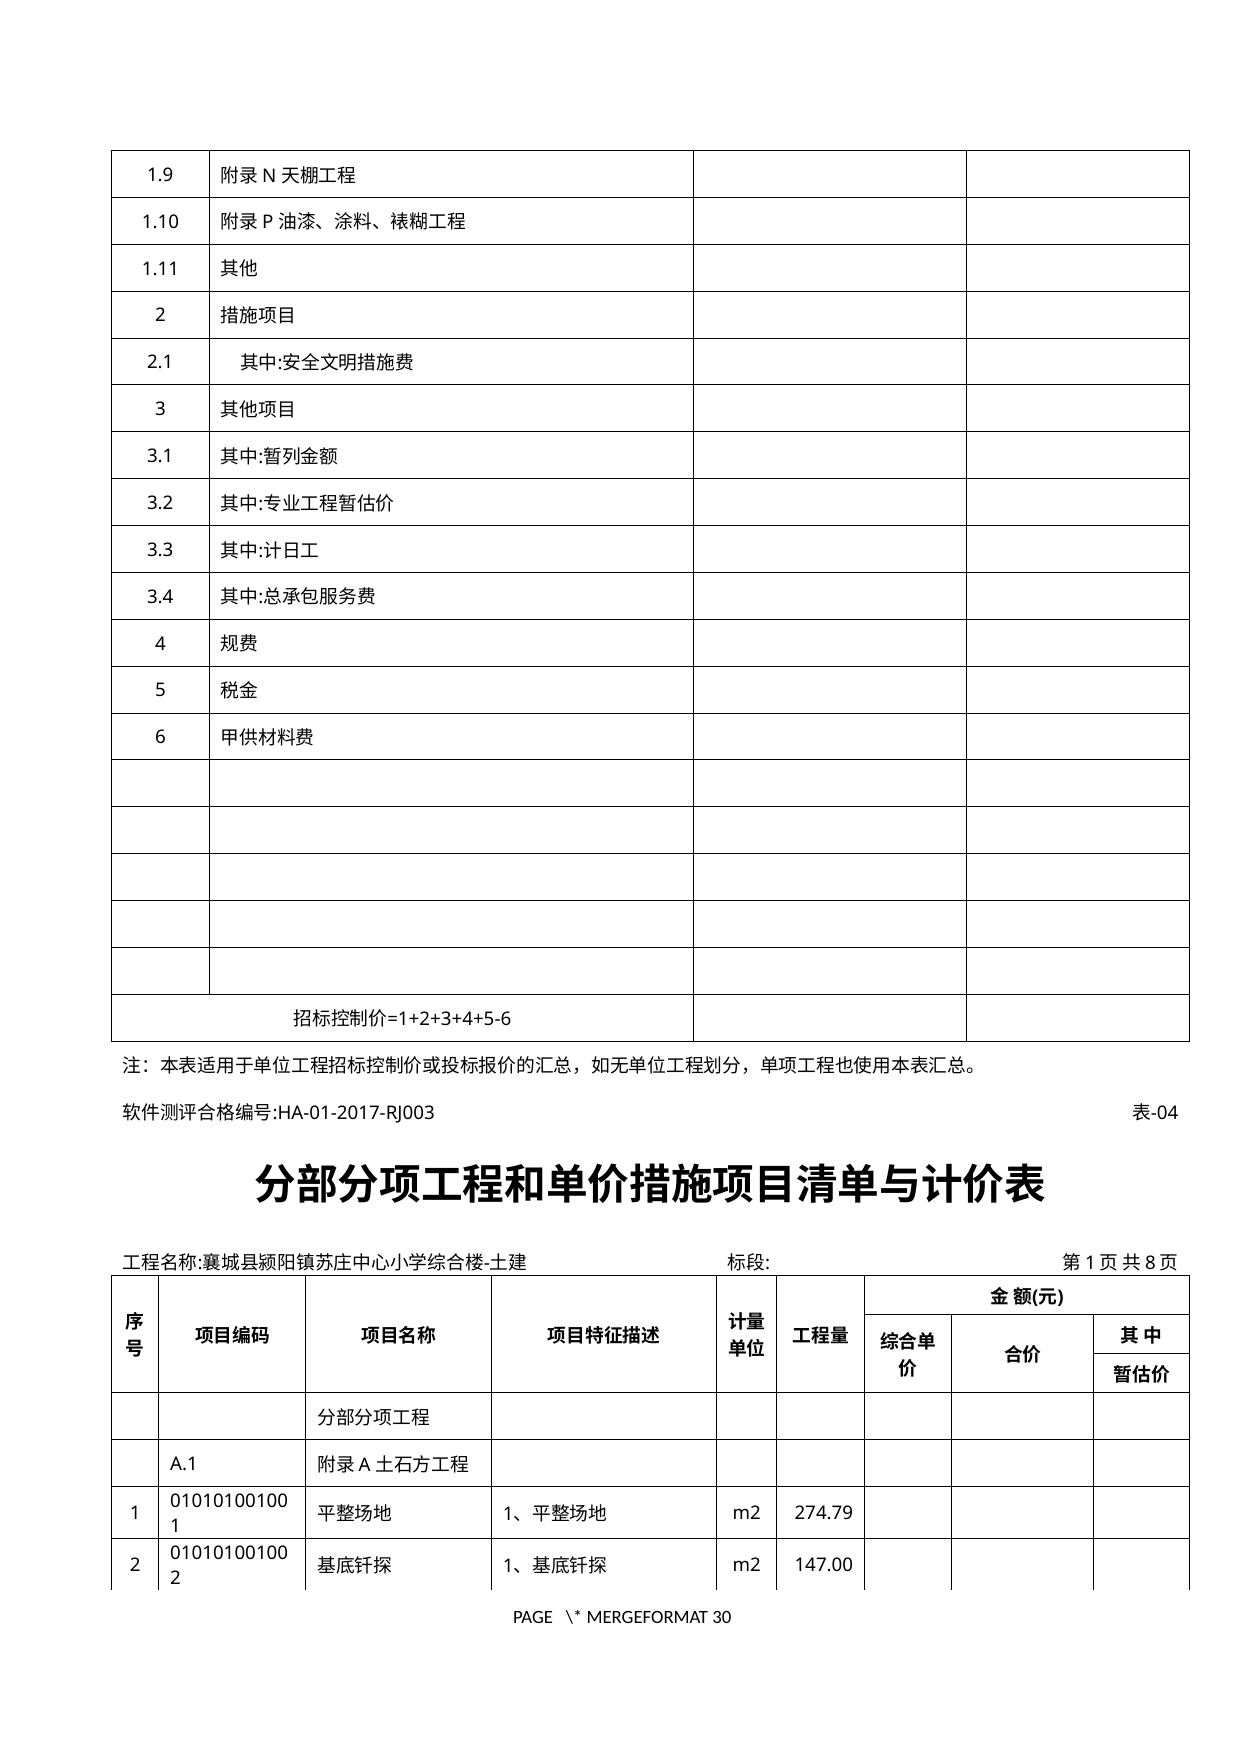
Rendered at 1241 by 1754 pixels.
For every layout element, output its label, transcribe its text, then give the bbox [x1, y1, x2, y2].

table_cell 工程名称:襄城县颍阳镇苏庄中心小学综合楼-土建 [111, 1228, 716, 1275]
table_cell 软件测评合格编号:HA-01-2017-RJ003 [111, 1088, 966, 1134]
table_cell [492, 1393, 716, 1439]
table_cell [112, 948, 209, 994]
table_cell [967, 854, 1189, 900]
table_cell 1 [112, 1487, 158, 1538]
table_cell 金 额(元) [865, 1276, 1189, 1314]
table_cell [210, 854, 693, 900]
table_cell [694, 573, 966, 619]
table_cell [210, 760, 693, 806]
table_cell 010101001002 [159, 1539, 305, 1590]
table_cell 标段: [716, 1228, 864, 1275]
table_cell [1094, 1440, 1189, 1486]
table_cell 4 [112, 620, 209, 666]
table_cell [694, 995, 966, 1041]
table_cell 暂估价 [1094, 1354, 1189, 1392]
table_cell [967, 385, 1189, 431]
table_cell [694, 714, 966, 759]
table_cell [952, 1539, 1093, 1590]
table_cell 3.1 [112, 432, 209, 478]
table_cell [210, 948, 693, 994]
table_cell [865, 1393, 951, 1439]
table_cell [210, 807, 693, 853]
table_cell 规费 [210, 620, 693, 666]
table_cell [865, 1539, 951, 1590]
table_cell 1、平整场地 [492, 1487, 716, 1538]
table_cell [967, 479, 1189, 525]
table_cell 2 [112, 1539, 158, 1590]
table_cell 工程量 [777, 1276, 864, 1392]
table_cell [112, 901, 209, 947]
table_cell [112, 807, 209, 853]
table_cell [967, 901, 1189, 947]
table_cell [694, 151, 966, 197]
table_cell [967, 573, 1189, 619]
table_cell [694, 948, 966, 994]
table_cell 招标控制价=1+2+3+4+5-6 [112, 995, 693, 1041]
table_cell 项目名称 [306, 1276, 491, 1392]
table_cell [694, 667, 966, 712]
table_cell 序号 [112, 1276, 158, 1392]
table_cell 分部分项工程 [306, 1393, 491, 1439]
table_cell 其中:计日工 [210, 526, 693, 572]
table_cell [694, 760, 966, 806]
table_cell [967, 292, 1189, 337]
table_cell 其中:总承包服务费 [210, 573, 693, 619]
table_cell [967, 339, 1189, 384]
table_cell 2.1 [112, 339, 209, 384]
table_cell [112, 854, 209, 900]
table_cell [865, 1440, 951, 1486]
table_cell 其中:暂列金额 [210, 432, 693, 478]
table_cell [210, 901, 693, 947]
table_cell [694, 620, 966, 666]
table_cell [967, 760, 1189, 806]
table_cell 274.79 [777, 1487, 864, 1538]
table_cell 其 中 [1094, 1315, 1189, 1353]
table_cell 第1页 共8页 [864, 1228, 1189, 1275]
table_cell [694, 292, 966, 337]
table_cell [694, 526, 966, 572]
table_cell 3 [112, 385, 209, 431]
table_cell [694, 432, 966, 478]
table_cell [967, 714, 1189, 759]
table_cell [112, 760, 209, 806]
table_cell 3.2 [112, 479, 209, 525]
table_cell 综合单价 [865, 1315, 951, 1392]
table_cell 平整场地 [306, 1487, 491, 1538]
table_cell [159, 1393, 305, 1439]
table_cell [694, 245, 966, 291]
table_cell [967, 526, 1189, 572]
table_cell 6 [112, 714, 209, 759]
table_cell 附录N 天棚工程 [210, 151, 693, 197]
table_cell [492, 1440, 716, 1486]
table_cell [694, 339, 966, 384]
table_cell [777, 1393, 864, 1439]
table_cell m2 [717, 1487, 776, 1538]
table_cell 其他项目 [210, 385, 693, 431]
table_cell [1094, 1539, 1189, 1590]
table_cell [717, 1393, 776, 1439]
table_cell [1094, 1487, 1189, 1538]
table_cell 3.3 [112, 526, 209, 572]
table_cell [694, 901, 966, 947]
table_cell 147.00 [777, 1539, 864, 1590]
table_cell 2 [112, 292, 209, 337]
table_cell [112, 1440, 158, 1486]
table_cell [694, 198, 966, 244]
table_cell 010101001001 [159, 1487, 305, 1538]
table_cell [694, 854, 966, 900]
table_cell [967, 995, 1189, 1041]
table_cell [112, 1393, 158, 1439]
table_cell 合价 [952, 1315, 1093, 1392]
table_cell [967, 807, 1189, 853]
table_cell m2 [717, 1539, 776, 1590]
table_cell 5 [112, 667, 209, 712]
table_cell [952, 1487, 1093, 1538]
table_cell 措施项目 [210, 292, 693, 337]
table_cell [967, 620, 1189, 666]
table_cell [967, 948, 1189, 994]
table_cell [717, 1440, 776, 1486]
table_cell [967, 245, 1189, 291]
table_cell [694, 479, 966, 525]
table_cell 1.10 [112, 198, 209, 244]
table_cell 1、基底钎探 [492, 1539, 716, 1590]
table_cell 其中:安全文明措施费 [210, 339, 693, 384]
table_cell 计量 单位 [717, 1276, 776, 1392]
table_cell A.1 [159, 1440, 305, 1486]
table_cell 税金 [210, 667, 693, 712]
table_cell [694, 385, 966, 431]
table_cell 附录P 油漆、涂料、裱糊工程 [210, 198, 693, 244]
table_cell 其他 [210, 245, 693, 291]
table_cell [865, 1487, 951, 1538]
table_cell [777, 1440, 864, 1486]
table_cell [1094, 1393, 1189, 1439]
table_cell 其中:专业工程暂估价 [210, 479, 693, 525]
table_cell [694, 807, 966, 853]
table_cell [967, 151, 1189, 197]
table_cell 注：本表适用于单位工程招标控制价或投标报价的汇总，如无单位工程划分，单项工程也使用本表汇总。 [111, 1042, 1189, 1087]
table_cell [967, 432, 1189, 478]
table_cell 甲供材料费 [210, 714, 693, 759]
table_cell [967, 667, 1189, 712]
table_cell 1.9 [112, 151, 209, 197]
table_cell [967, 198, 1189, 244]
table_cell 表-04 [966, 1088, 1189, 1134]
table_cell 3.4 [112, 573, 209, 619]
table_cell 1.11 [112, 245, 209, 291]
table_cell [952, 1393, 1093, 1439]
table_cell [952, 1440, 1093, 1486]
table_cell 分部分项工程和单价措施项目清单与计价表 [111, 1134, 1189, 1228]
table_cell 基底钎探 [306, 1539, 491, 1590]
table_cell 项目编码 [159, 1276, 305, 1392]
table_cell 项目特征描述 [492, 1276, 716, 1392]
table_cell 附录A 土石方工程 [306, 1440, 491, 1486]
